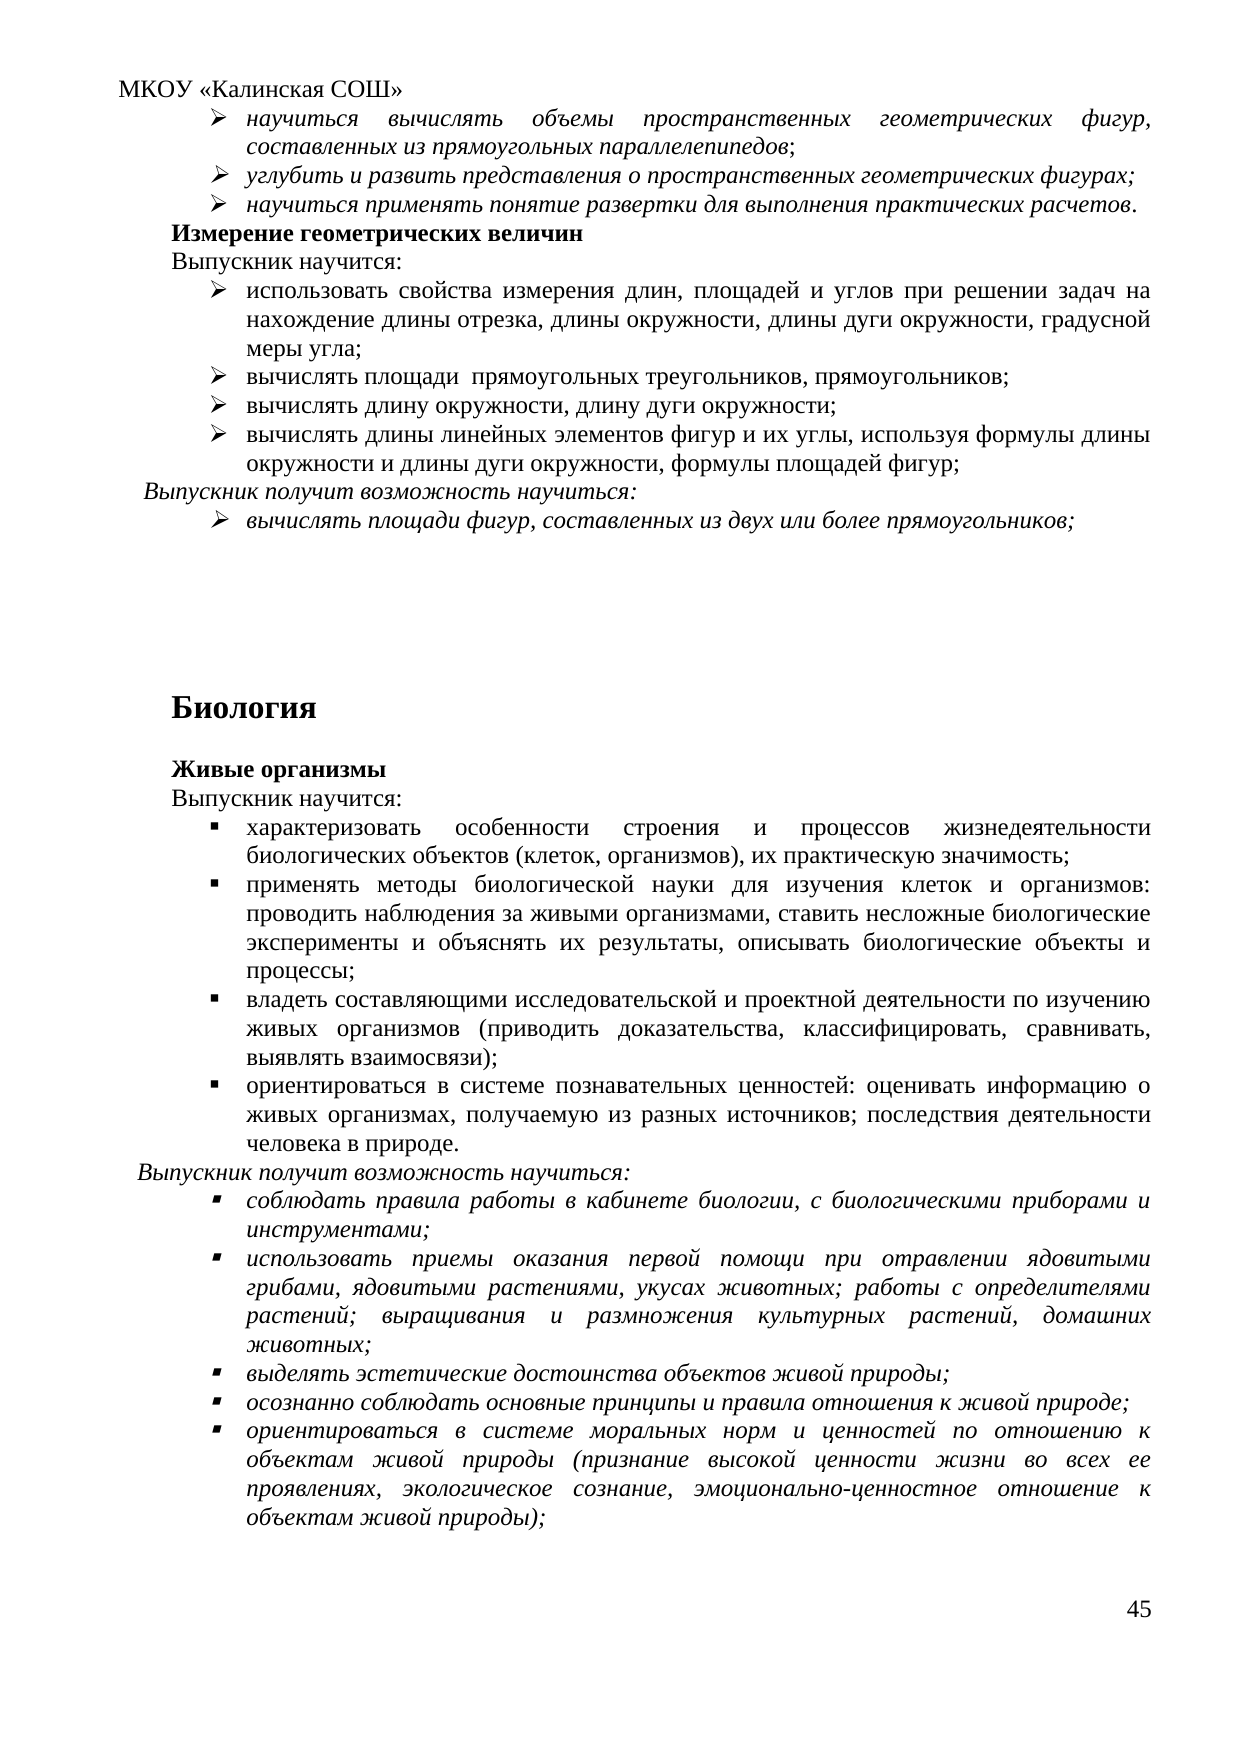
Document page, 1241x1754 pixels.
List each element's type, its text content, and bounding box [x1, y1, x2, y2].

list владеть составляющими исследовательской и проектной деятельности по изучению живых организмов (приводить доказательства, классифицировать, сравнивать, выявлять взаимосвязи); [209, 984, 1152, 1071]
text Выпускник научится: [118, 246, 1152, 275]
list научиться применять понятие развертки для выполнения практических расчетов. [209, 189, 1152, 218]
list характеризовать особенности строения и процессов жизнедеятельности биологических объектов (клеток, организмов), их практическую значимость; [209, 812, 1152, 869]
text Живые организмы [118, 754, 1152, 783]
list вычислять площади прямоугольных треугольников, прямоугольников; [209, 361, 1152, 390]
list выделять эстетические достоинства объектов живой природы; [209, 1358, 1152, 1387]
list использовать свойства измерения длин, площадей и углов при решении задач на нахождение длины отрезка, длины окружности, длины дуги окружности, градусной меры угла; [209, 275, 1152, 361]
text Выпускник получит возможность научиться: [118, 1157, 1152, 1186]
list вычислять площади фигур, составленных из двух или более прямоугольников; [209, 505, 1152, 534]
list вычислять длины линейных элементов фигур и их углы, используя формулы длины окружности и длины дуги окружности, формулы площадей фигур; [209, 419, 1152, 476]
list ориентироваться в системе познавательных ценностей: оценивать информацию о живых организмах, получаемую из разных источников; последствия деятельности человека в природе. [209, 1071, 1152, 1157]
list научиться вычислять объемы пространственных геометрических фигур, составленных из прямоугольных параллелепипедов; [209, 103, 1152, 160]
list вычислять длину окружности, длину дуги окружности; [209, 390, 1152, 419]
text Выпускник получит возможность научиться: [118, 476, 1152, 505]
list ориентироваться в системе моральных норм и ценностей по отношению к объектам живой природы (признание высокой ценности жизни во всех ее проявлениях, экологическое сознание, эмоционально-ценностное отношение к объектам живой природы); [209, 1416, 1152, 1531]
list углубить и развить представления о пространственных геометрических фигурах; [209, 160, 1152, 189]
text Биология [118, 687, 1152, 726]
list осознанно соблюдать основные принципы и правила отношения к живой природе; [209, 1387, 1152, 1416]
text Выпускник научится: [118, 783, 1152, 812]
list соблюдать правила работы в кабинете биологии, с биологическими приборами и инструментами; [209, 1186, 1152, 1243]
list использовать приемы оказания первой помощи при отравлении ядовитыми грибами, ядовитыми растениями, укусах животных; работы с определителями растений; выращивания и размножения культурных растений, домашних животных; [209, 1243, 1152, 1358]
list применять методы биологической науки для изучения клеток и организмов: проводить наблюдения за живыми организмами, ставить несложные биологические эксперименты и объяснять их результаты, описывать биологические объекты и процессы; [209, 869, 1152, 984]
text Измерение геометрических величин [118, 218, 1152, 246]
